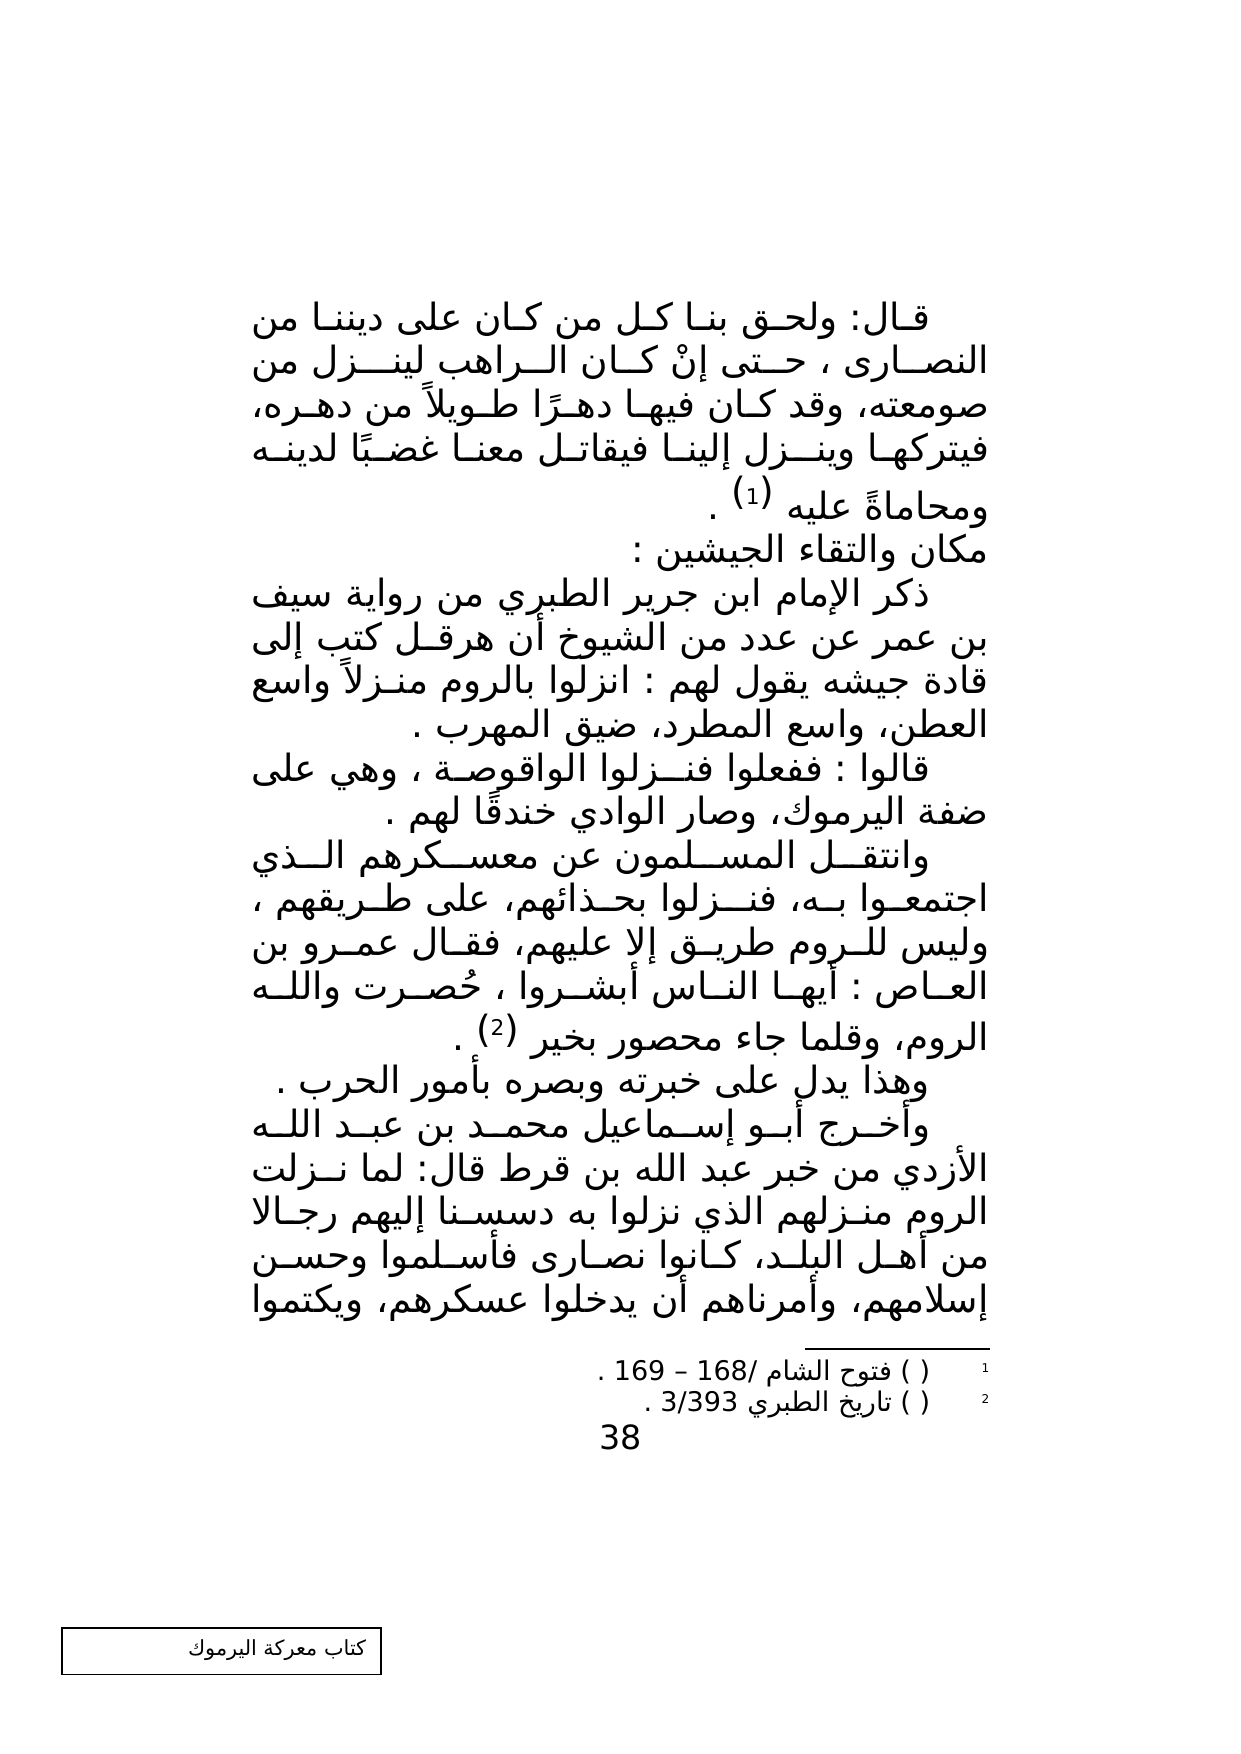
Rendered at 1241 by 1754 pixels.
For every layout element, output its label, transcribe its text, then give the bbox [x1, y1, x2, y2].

text قال: ولحق بنا كل من كان على ديننا من النصارى ، حتى إنْ كان الراهب لينـزل من صومعته، وقد كان فيها دهرًا طويلاً من دهره، فيتركها وينـزل إلينا فيقاتل معنا غضبًا لدينه ومحاماةً عليه () . [251, 295, 989, 528]
text ذكر الإمام ابن جرير الطبري من رواية سيف بن عمر عن عدد من الشيوخ أن هرقل كتب إلى قادة جيشه يقول لهم : انزلوا بالروم منـزلاً واسع العطن، واسع المطرد، ضيق المهرب . [251, 572, 989, 746]
text قالوا : ففعلوا فنـزلوا الواقوصة ، وهي على ضفة اليرموك، وصار الوادي خندقًا لهم . [251, 746, 989, 833]
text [251, 1103, 989, 1321]
text وانتقل المسلمون عن معسكرهم الذي اجتمعوا به، فنـزلوا بحذائهم، على طريقهم ، وليس للروم طريق إلا عليهم، فقال عمرو بن العاص : أيها الناس أبشروا ، حُصرت والله الروم، وقلما جاء محصور بخير () . [251, 833, 989, 1059]
text وهذا يدل على خبرته وبصره بأمور الحرب . [251, 1059, 989, 1103]
text مكان والتقاء الجيشين : [251, 528, 989, 572]
